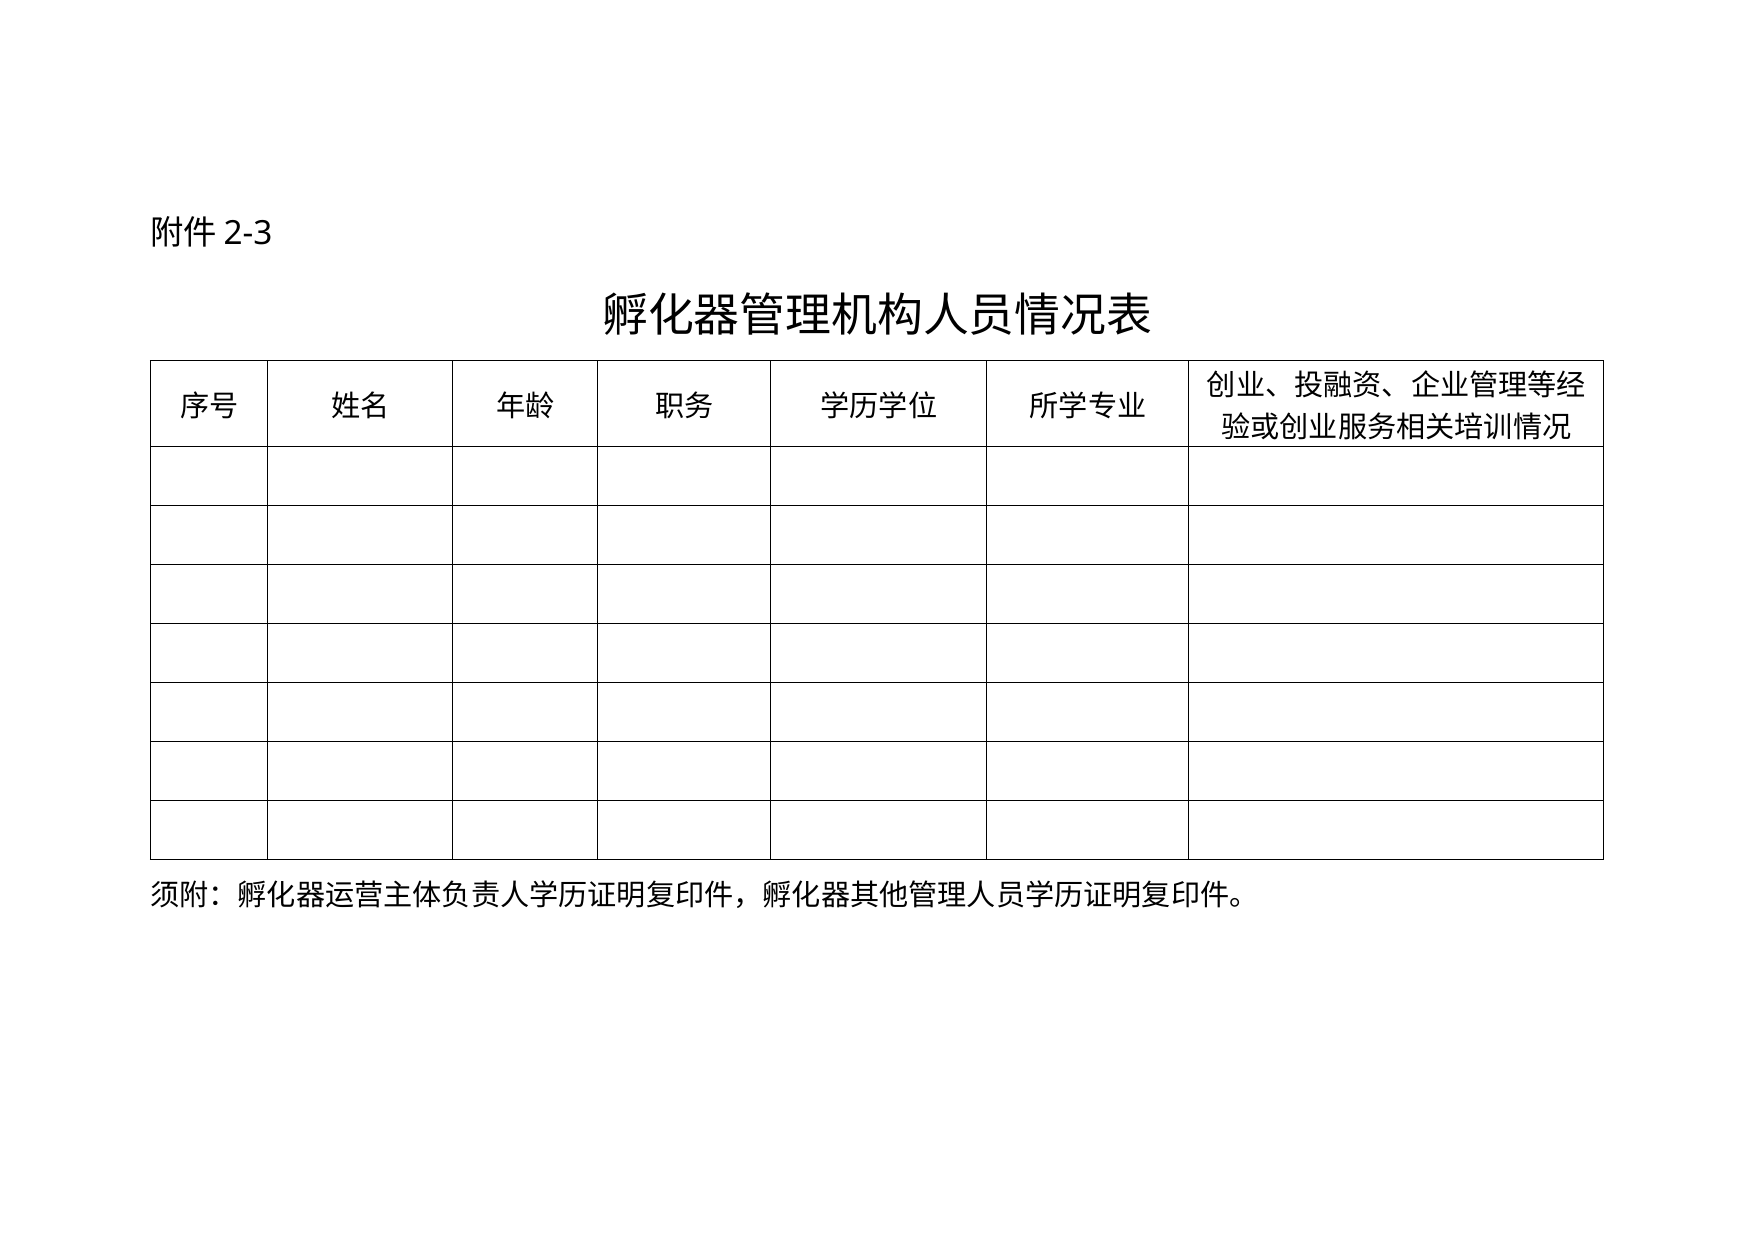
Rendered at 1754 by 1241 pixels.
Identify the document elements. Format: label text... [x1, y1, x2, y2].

table_header 序号 [151, 361, 267, 446]
table_cell [598, 801, 770, 859]
table_cell [151, 506, 267, 564]
table_cell [1189, 447, 1603, 505]
table_cell [598, 447, 770, 505]
table_cell [268, 742, 452, 800]
table_cell [771, 624, 986, 682]
table_cell [987, 683, 1188, 741]
table_cell [598, 742, 770, 800]
table_cell [1189, 506, 1603, 564]
table_cell [1189, 683, 1603, 741]
table_cell [453, 801, 597, 859]
table_cell [987, 801, 1188, 859]
text 孵化器管理机构人员情况表 [150, 263, 1604, 360]
table_cell [151, 624, 267, 682]
table_cell [771, 506, 986, 564]
table_cell [1189, 801, 1603, 859]
table_cell [453, 565, 597, 623]
table_cell [268, 506, 452, 564]
table_cell [1189, 565, 1603, 623]
table_cell [268, 683, 452, 741]
table_cell [598, 624, 770, 682]
table_header 职务 [598, 361, 770, 446]
table_cell [151, 801, 267, 859]
table_cell [1189, 742, 1603, 800]
table_cell [987, 565, 1188, 623]
table_cell [771, 801, 986, 859]
table_cell [771, 683, 986, 741]
table_cell [268, 565, 452, 623]
table_header 学历学位 [771, 361, 986, 446]
table_header 姓名 [268, 361, 452, 446]
table_cell [453, 506, 597, 564]
table_cell [151, 742, 267, 800]
table_header 创业、投融资、企业管理等经验或创业服务相关培训情况 [1189, 361, 1603, 446]
table_cell [771, 742, 986, 800]
table_cell [598, 506, 770, 564]
table_cell [987, 506, 1188, 564]
text 附件2-3 [150, 198, 1604, 263]
table_cell [987, 624, 1188, 682]
table_header 所学专业 [987, 361, 1188, 446]
table_cell [598, 683, 770, 741]
table_cell [268, 801, 452, 859]
table_cell [987, 742, 1188, 800]
table_cell [771, 565, 986, 623]
table_cell [1189, 624, 1603, 682]
table_cell [598, 565, 770, 623]
table_cell [151, 447, 267, 505]
table_cell [771, 447, 986, 505]
text 须附：孵化器运营主体负责人学历证明复印件，孵化器其他管理人员学历证明复印件。 [150, 860, 1604, 925]
table_cell [268, 624, 452, 682]
table_cell [268, 447, 452, 505]
table_cell [151, 565, 267, 623]
table_cell [453, 683, 597, 741]
table_cell [453, 742, 597, 800]
table_header 年龄 [453, 361, 597, 446]
table_cell [453, 447, 597, 505]
table_cell [987, 447, 1188, 505]
table_cell [151, 683, 267, 741]
table_cell [453, 624, 597, 682]
